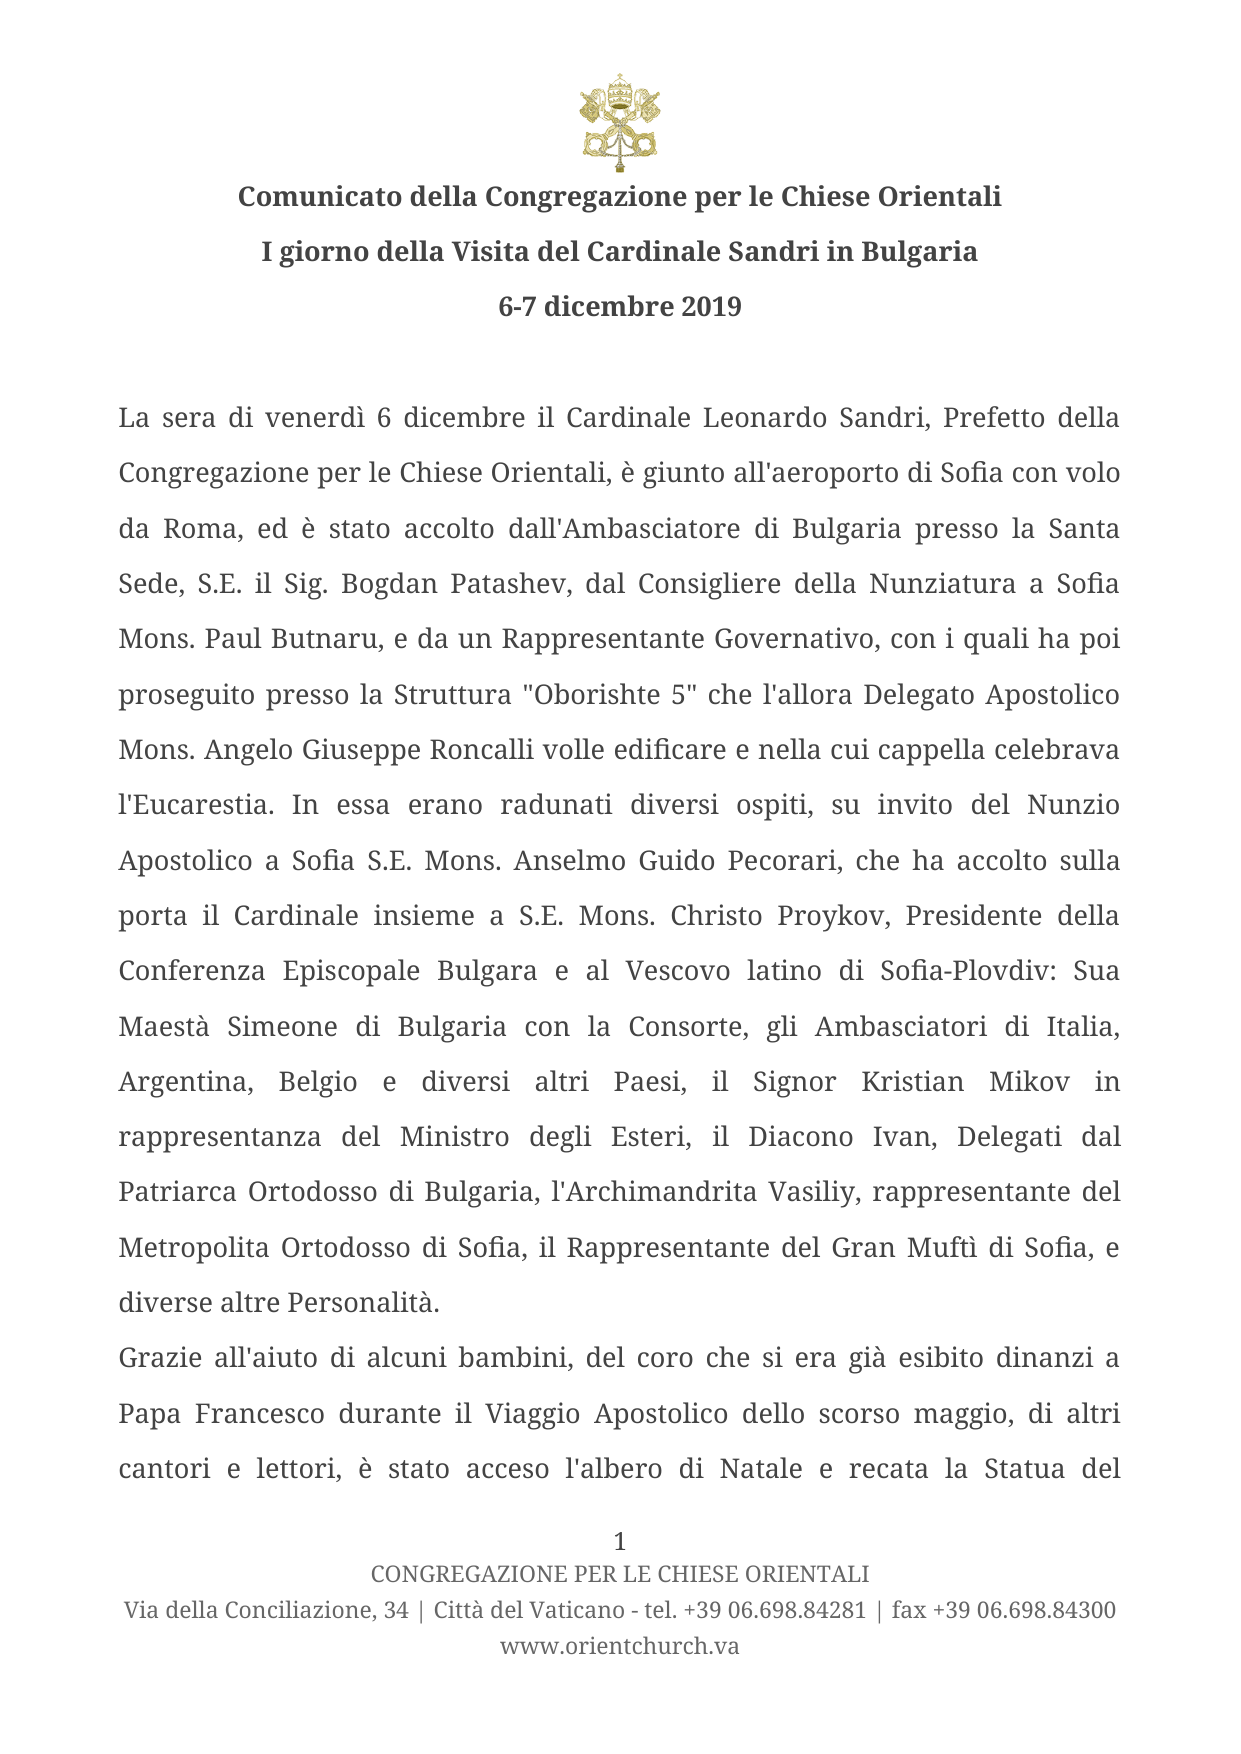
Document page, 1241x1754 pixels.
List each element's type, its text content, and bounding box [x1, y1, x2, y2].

text 6-7 dicembre 2019 [118, 288, 1122, 325]
text I giorno della Visita del Cardinale Sandri in Bulgaria [118, 233, 1122, 269]
text La sera di venerdì 6 dicembre il Cardinale Leonardo Sandri, Prefetto della Congregazione per le Chiese Orientali, è giunto all'aeroporto di Sofia con volo da Roma, ed è stato accolto dall'Ambasciatore di Bulgaria presso la Santa Sede, S.E. il Sig. Bogdan Patashev, dal Consigliere della Nunziatura a Sofia Mons. Paul Butnaru, e da un Rappresentante Governativo, con i quali ha poi proseguito presso la Struttura "Oborishte 5" che l'allora Delegato Apostolico Mons. Angelo Giuseppe Roncalli volle edificare e nella cui cappella celebrava l'Eucarestia. In essa erano radunati diversi ospiti, su invito del Nunzio Apostolico a Sofia S.E. Mons. Anselmo Guido Pecorari, che ha accolto sulla porta il Cardinale insieme a S.E. Mons. Christo Proykov, Presidente della Conferenza Episcopale Bulgara e al Vescovo latino di Sofia-Plovdiv: Sua Maestà Simeone di Bulgaria con la Consorte, gli Ambasciatori di Italia, Argentina, Belgio e diversi altri Paesi, il Signor Kristian Mikov in rappresentanza del Ministro degli Esteri, il Diacono Ivan, Delegati dal Patriarca Ortodosso di Bulgaria, l'Archimandrita Vasiliy, rappresentante del Metropolita Ortodosso di Sofia, il Rappresentante del Gran Muftì di Sofia, e diverse altre Personalità. [118, 398, 1122, 1320]
text Comunicato della Congregazione per le Chiese Orientali [118, 177, 1122, 214]
picture [570, 73, 670, 173]
